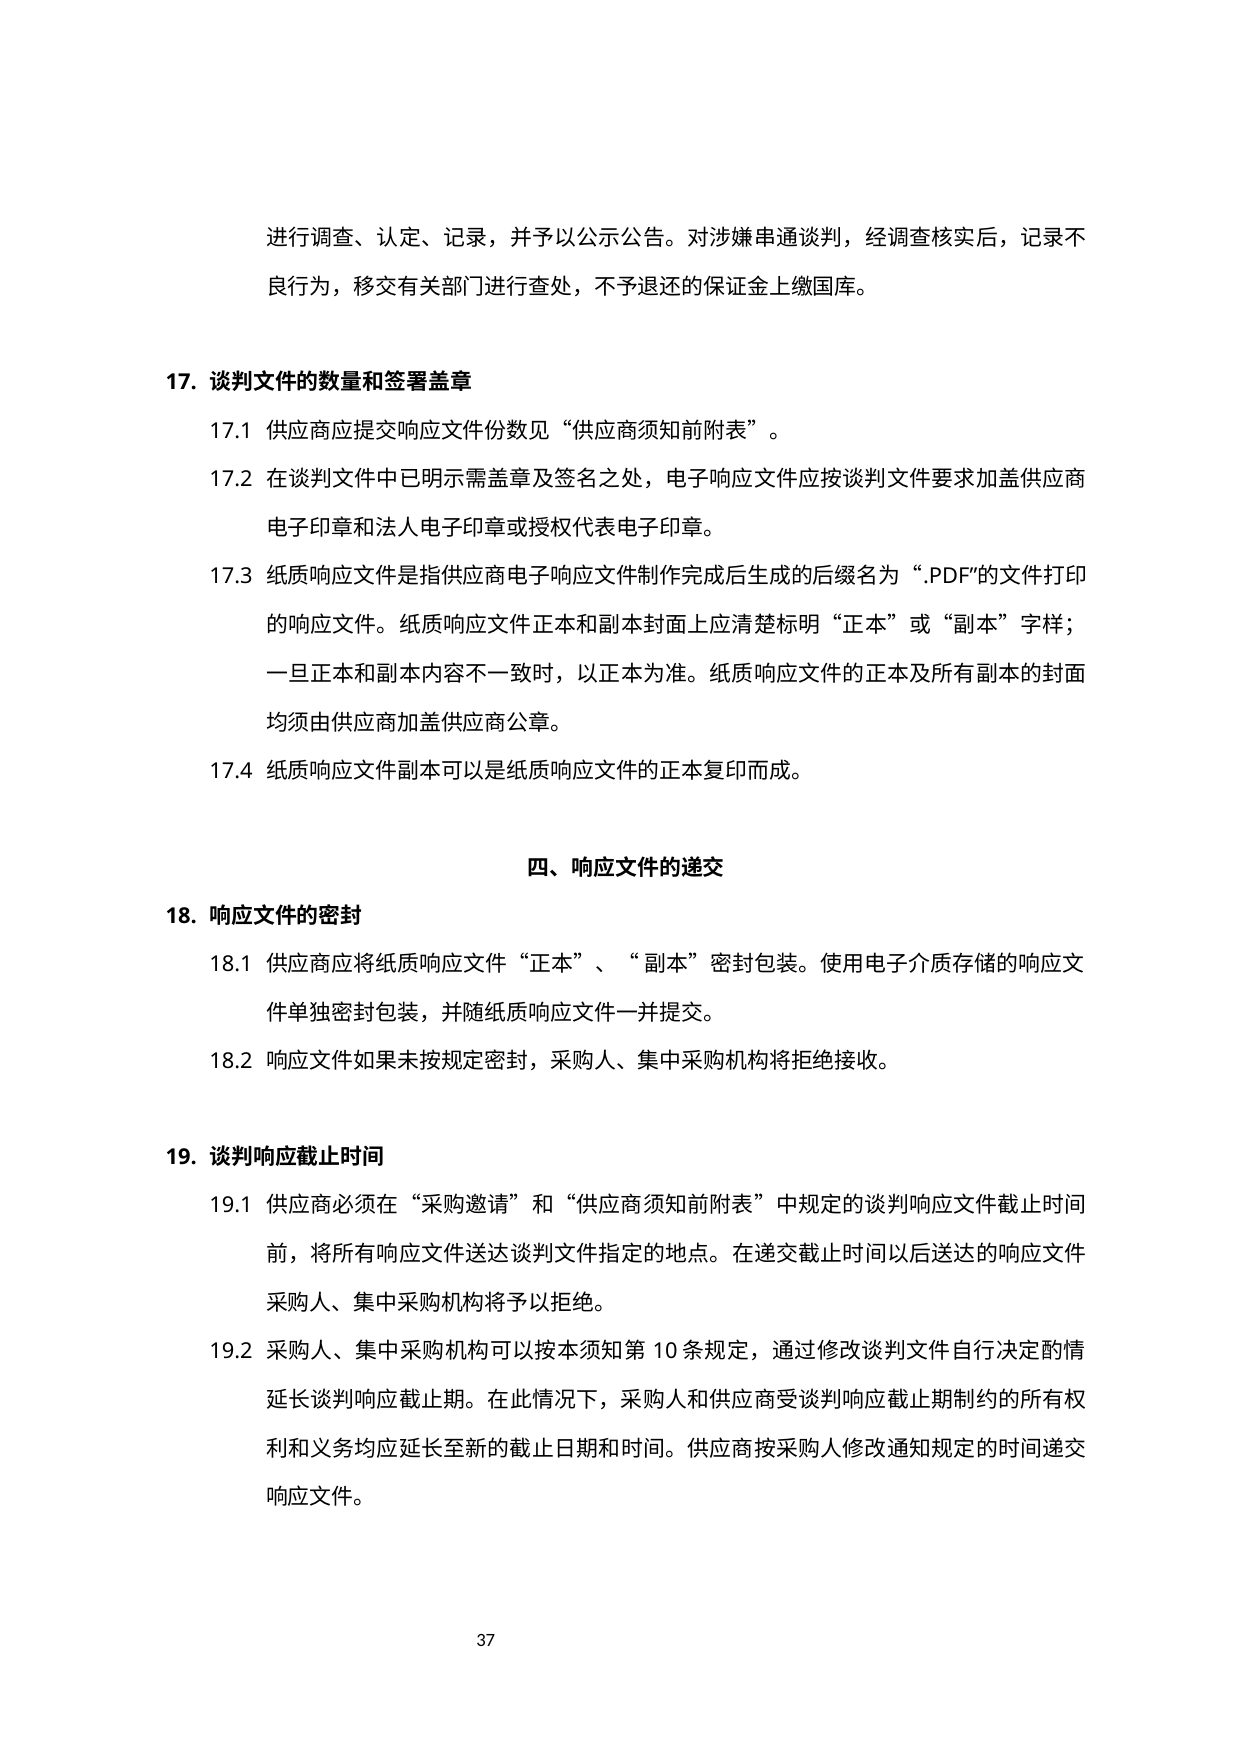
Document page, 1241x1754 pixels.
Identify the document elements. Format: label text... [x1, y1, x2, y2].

list 纸质响应文件是指供应商电子响应文件制作完成后生成的后缀名为“.PDF”的文件打印的响应文件。纸质响应文件正本和副本封面上应清楚标明“正本”或“副本”字样；一旦正本和副本内容不一致时，以正本为准。纸质响应文件的正本及所有副本的封面均须由供应商加盖供应商公章。 [209, 558, 1087, 737]
list 在谈判文件中已明示需盖章及签名之处，电子响应文件应按谈判文件要求加盖供应商电子印章和法人电子印章或授权代表电子印章。 [209, 461, 1087, 542]
list 谈判文件的数量和签署盖章 [165, 364, 1087, 397]
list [209, 219, 1087, 301]
list 采购人、集中采购机构可以按本须知第10条规定，通过修改谈判文件自行决定酌情延长谈判响应截止期。在此情况下，采购人和供应商受谈判响应截止期制约的所有权利和义务均应延长至新的截止日期和时间。供应商按采购人修改通知规定的时间递交响应文件。 [209, 1333, 1087, 1511]
list 纸质响应文件副本可以是纸质响应文件的正本复印而成。 [209, 752, 1087, 785]
list 供应商必须在“采购邀请”和“供应商须知前附表”中规定的谈判响应文件截止时间前，将所有响应文件送达谈判文件指定的地点。在递交截止时间以后送达的响应文件，采购人、集中采购机构将予以拒绝。 [209, 1187, 1087, 1317]
list 谈判响应截止时间 [165, 1138, 1087, 1171]
list 供应商应提交响应文件份数见“供应商须知前附表”。 [209, 412, 1087, 445]
list 供应商应将纸质响应文件“正本”、“ 副本”密封包装。使用电子介质存储的响应文件单独密封包装，并随纸质响应文件一并提交。 [209, 946, 1087, 1027]
list 响应文件如果未按规定密封，采购人、集中采购机构将拒绝接收。 [209, 1043, 1087, 1075]
list 响应文件的密封 [165, 897, 1087, 930]
text 四、响应文件的递交 [165, 849, 1087, 882]
